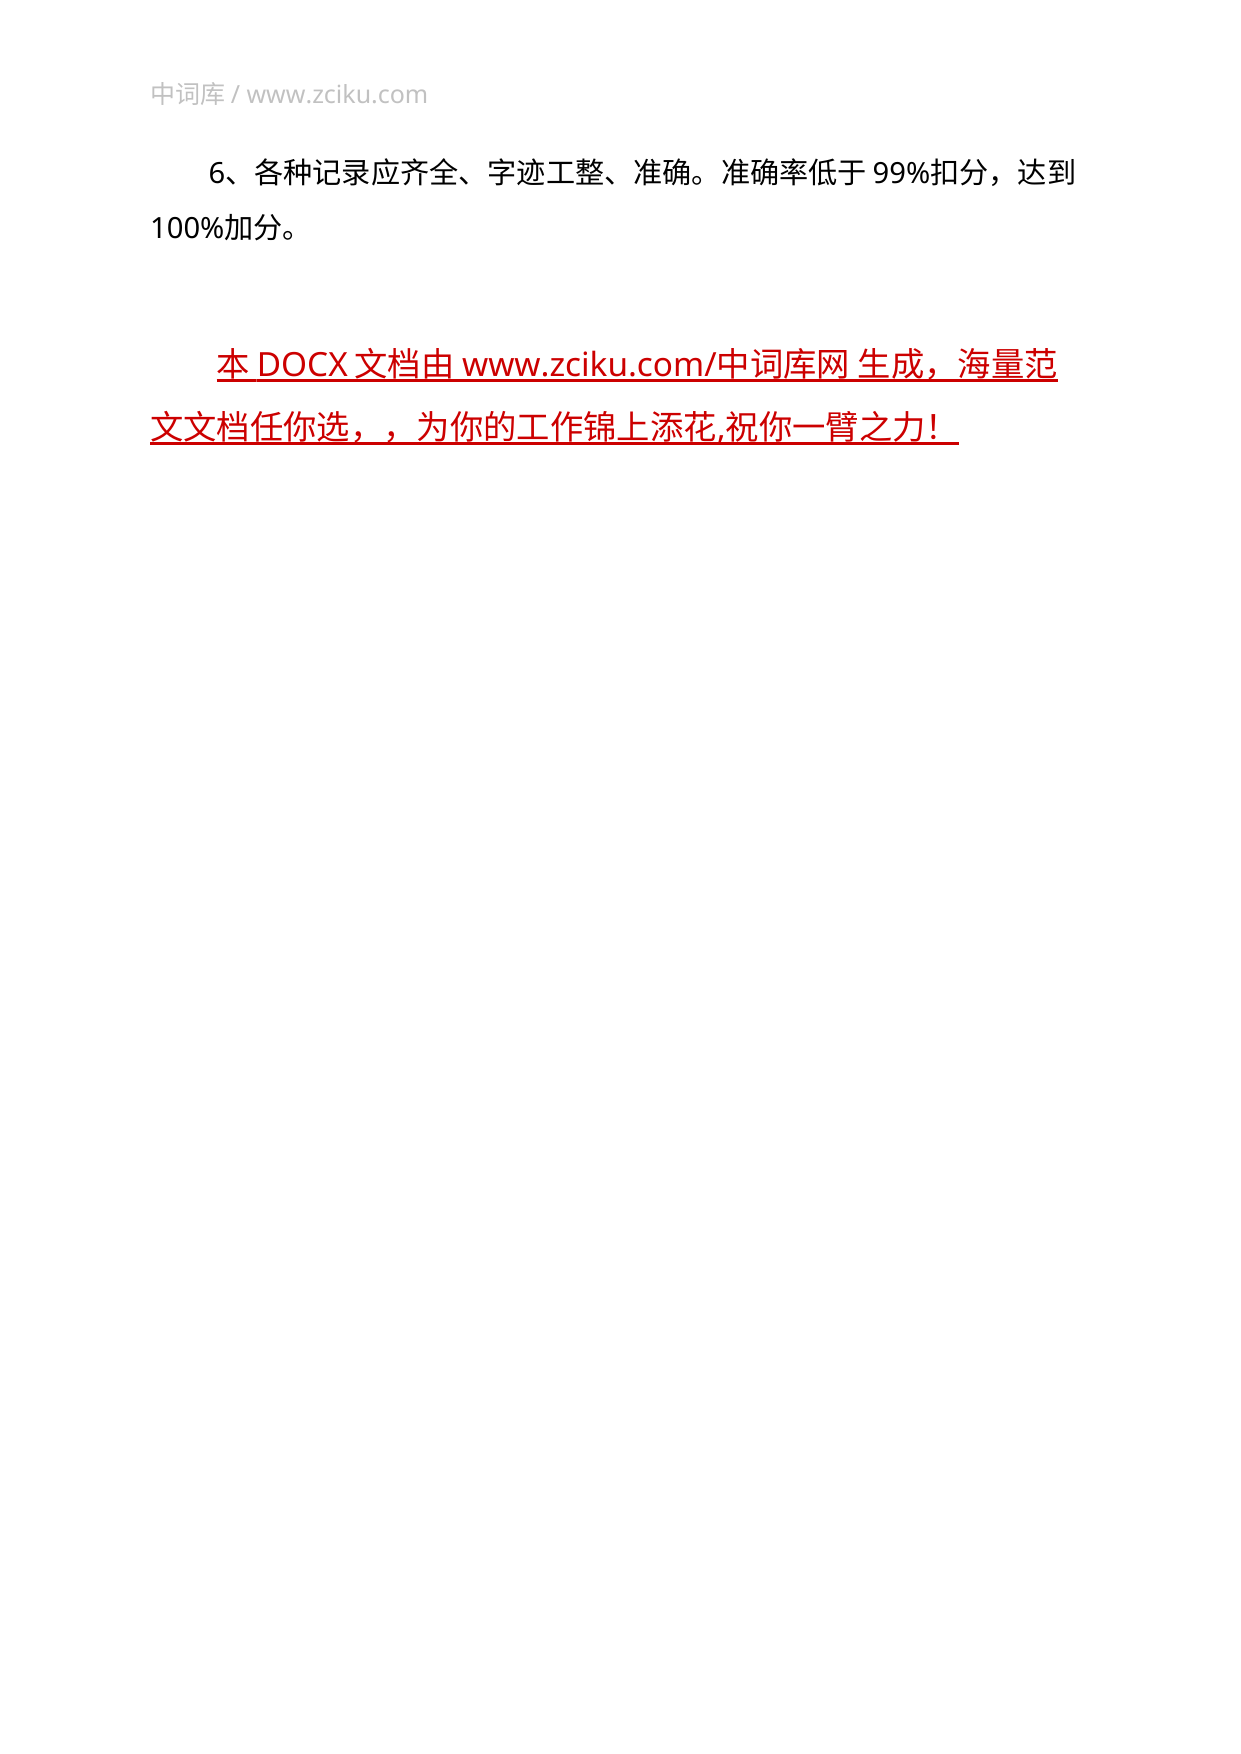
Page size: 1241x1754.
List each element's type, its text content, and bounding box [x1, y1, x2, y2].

text 本DOCX文档由 www.zciku.com/中词库网 生成，海量范文文档任你选，，为你的工作锦上添花,祝你一臂之力！ [150, 338, 1090, 449]
text 6、各种记录应齐全、字迹工整、准确。准确率低于99%扣分，达到100%加分。 [150, 150, 1090, 247]
